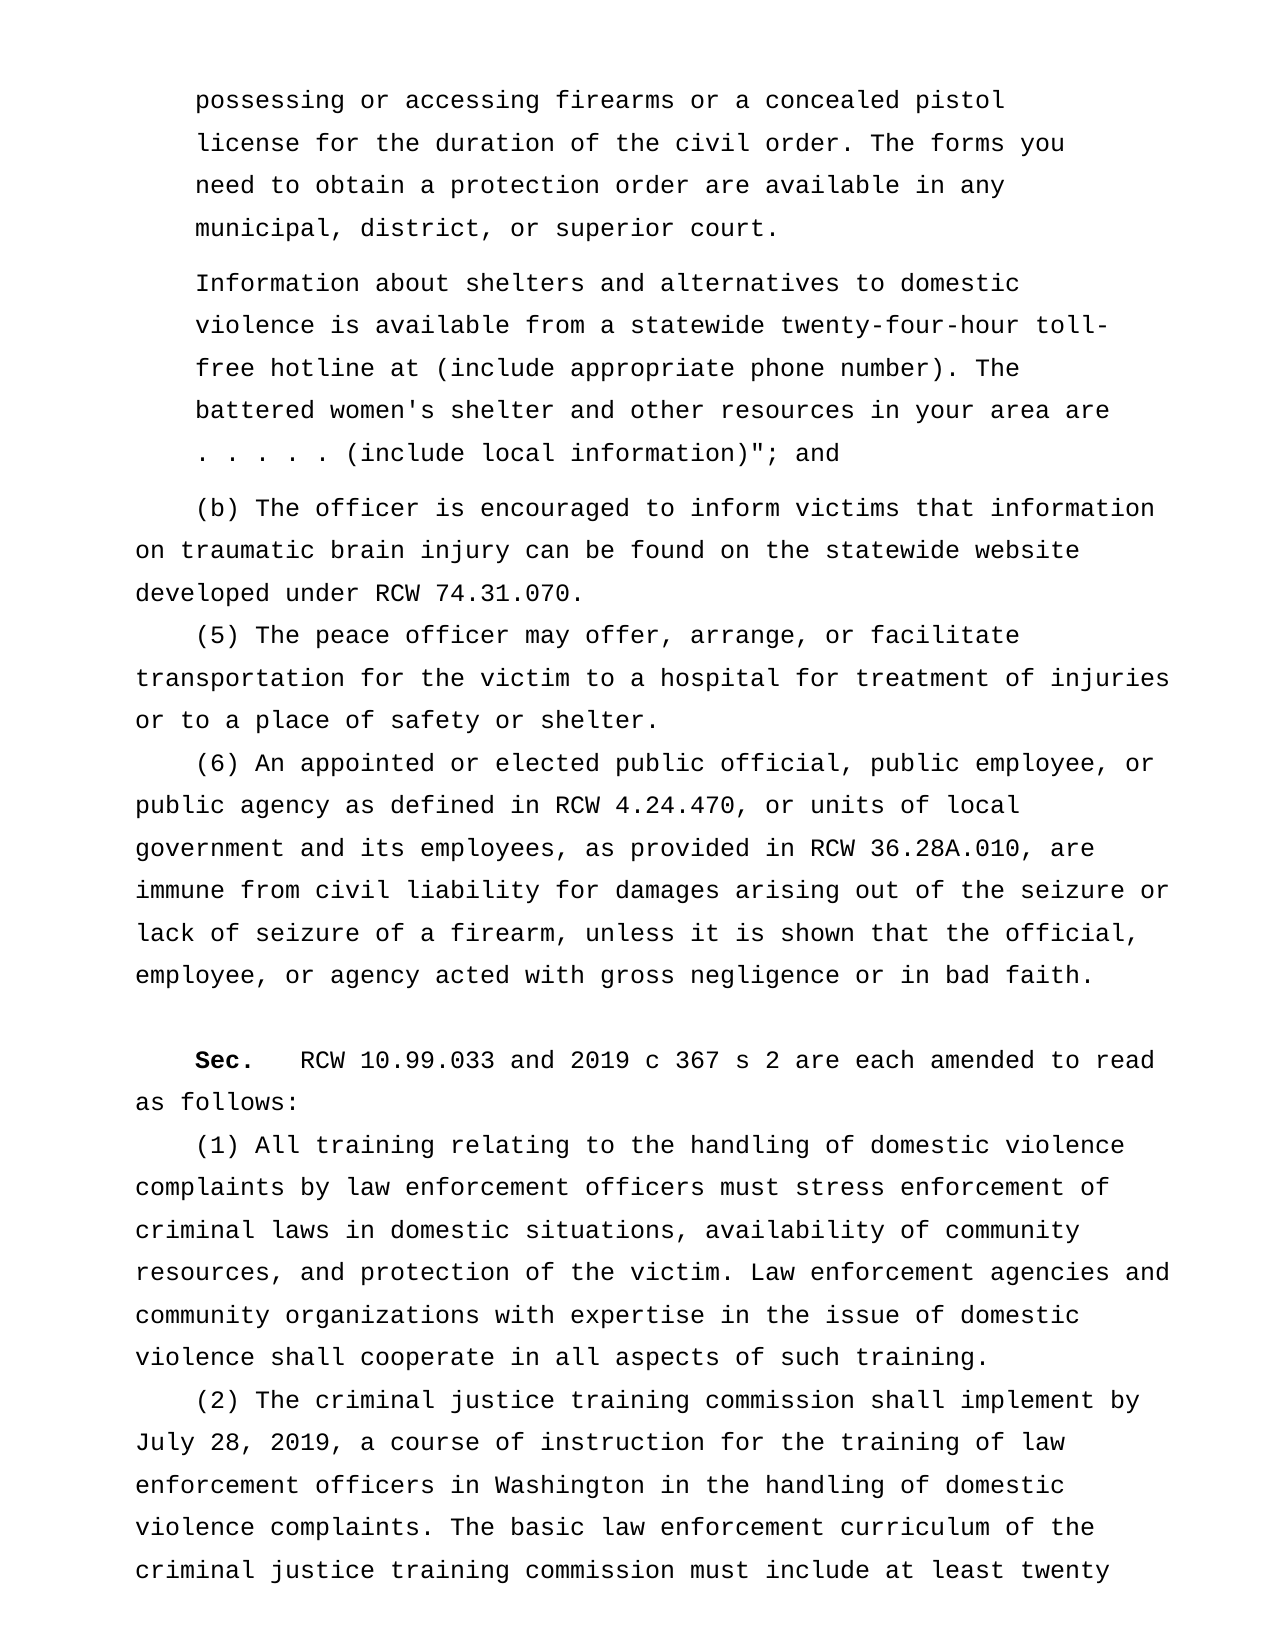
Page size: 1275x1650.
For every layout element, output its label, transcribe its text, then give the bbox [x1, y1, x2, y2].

text (1) All training relating to the handling of domestic violence complaints by law enforcement officers must stress enforcement of criminal laws in domestic situations, availability of community resources, and protection of the victim. Law enforcement agencies and community organizations with expertise in the issue of domestic violence shall cooperate in all aspects of such training. [135, 1119, 1170, 1374]
text Information about shelters and alternatives to domestic violence is available from a statewide twenty-four-hour toll-free hotline at (include appropriate phone number). The battered women's shelter and other resources in your area are . . . . . (include local information)"; and [195, 257, 1110, 470]
text Sec. RCW 10.99.033 and 2019 c 367 s 2 are each amended to read as follows: [135, 1034, 1170, 1119]
text (5) The peace officer may offer, arrange, or facilitate transportation for the victim to a hospital for treatment of injuries or to a place of safety or shelter. [135, 610, 1170, 737]
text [195, 75, 1110, 245]
text (b) The officer is encouraged to inform victims that information on traumatic brain injury can be found on the statewide website developed under RCW 74.31.070. [135, 482, 1170, 610]
text (6) An appointed or elected public official, public employee, or public agency as defined in RCW 4.24.470, or units of local government and its employees, as provided in RCW 36.28A.010, are immune from civil liability for damages arising out of the seizure or lack of seizure of a firearm, unless it is shown that the official, employee, or agency acted with gross negligence or in bad faith. [135, 737, 1170, 992]
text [135, 1374, 1170, 1587]
